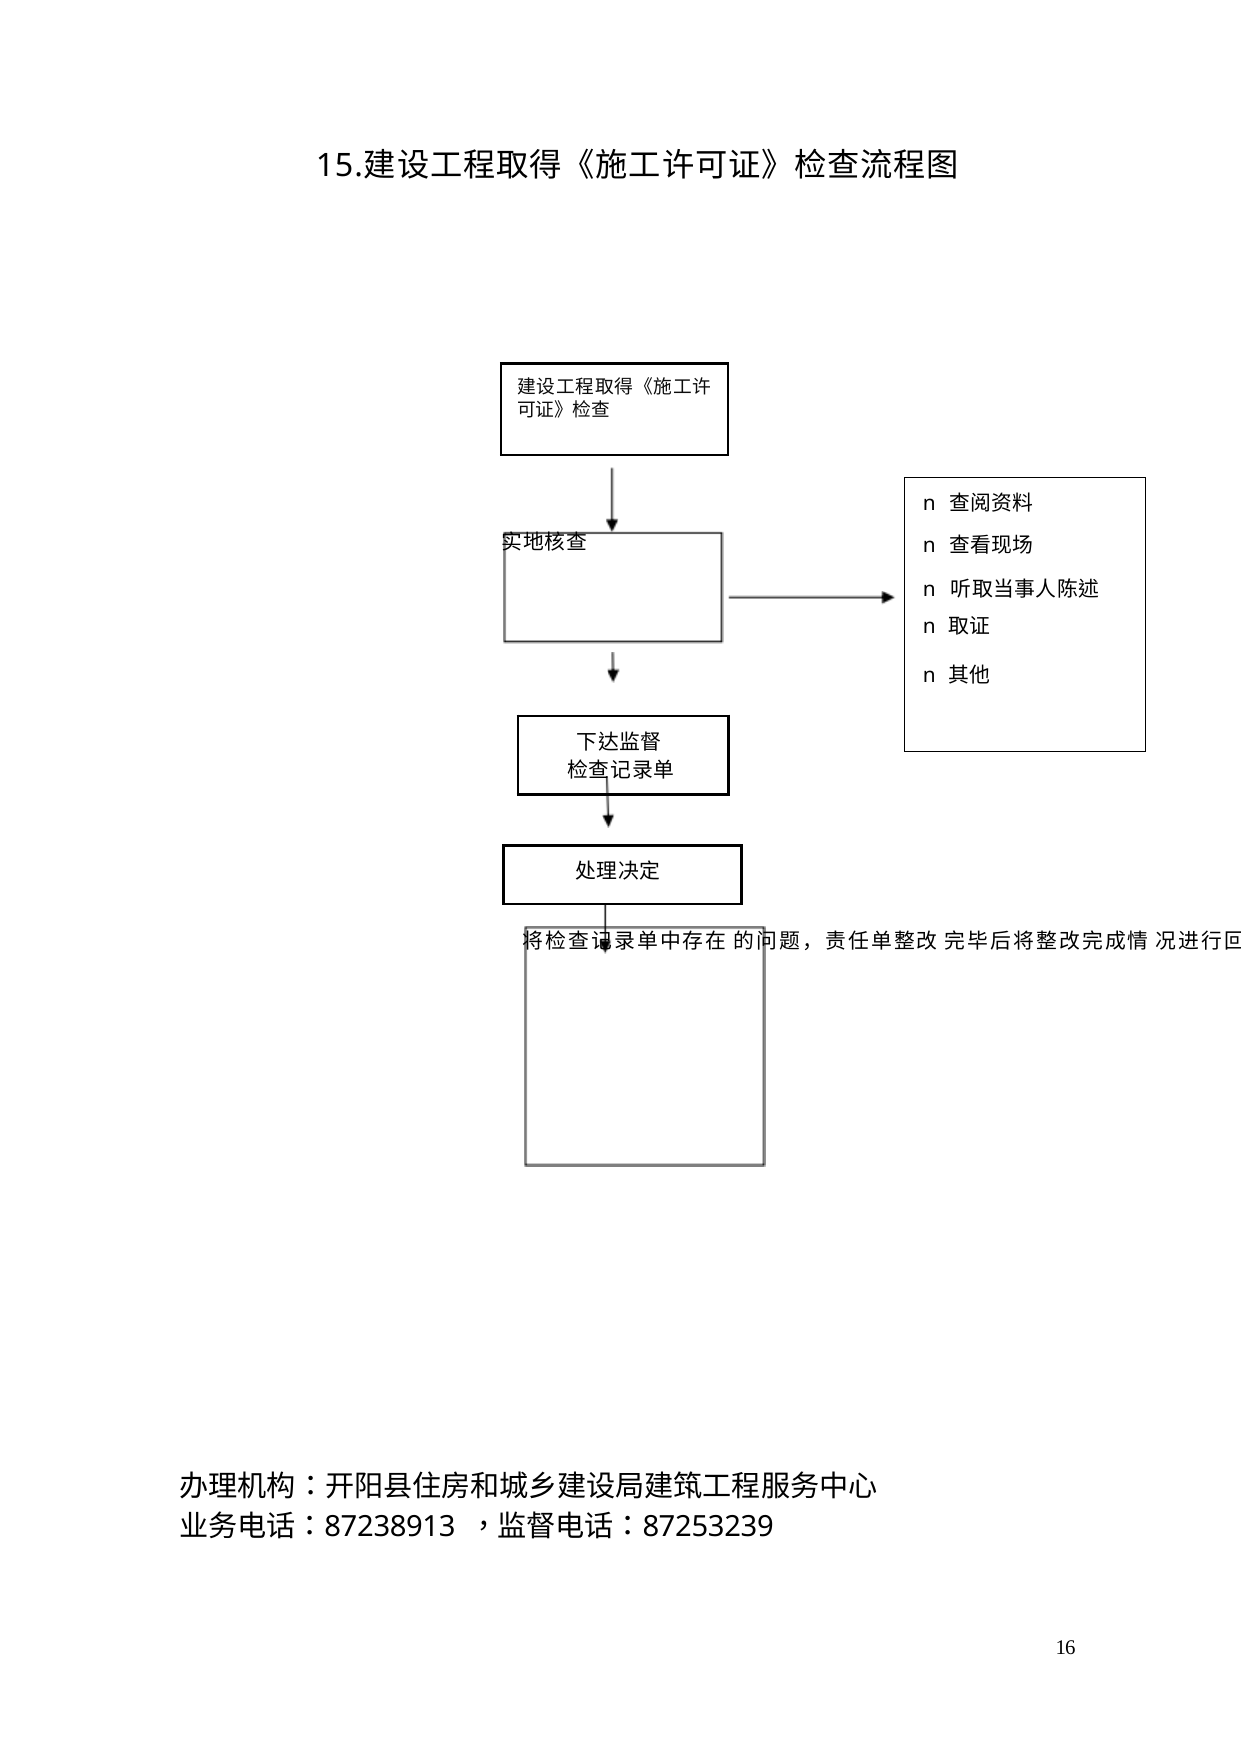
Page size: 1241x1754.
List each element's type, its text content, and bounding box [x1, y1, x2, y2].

table_header 建设工程取得《施工许 可证》检查 [502, 365, 727, 454]
text 办理机构：开阳县住房和城乡建设局建筑工程服务中心 [179, 1469, 1146, 1504]
picture [602, 796, 615, 828]
text 业务电话：87238913 ，监督电话：87253239 [179, 1508, 1146, 1543]
picture [607, 652, 621, 683]
picture [524, 905, 766, 1167]
table_header 处理决定 [505, 847, 740, 902]
table_header n 查阅资料 n 查看现场 n 听取当事人陈述 n 取证 n 其他 [905, 478, 1145, 751]
picture [728, 591, 896, 605]
picture [503, 467, 724, 644]
text 15.建设工程取得《施工许可证》检查流程图 [316, 142, 1146, 185]
picture [602, 776, 615, 793]
